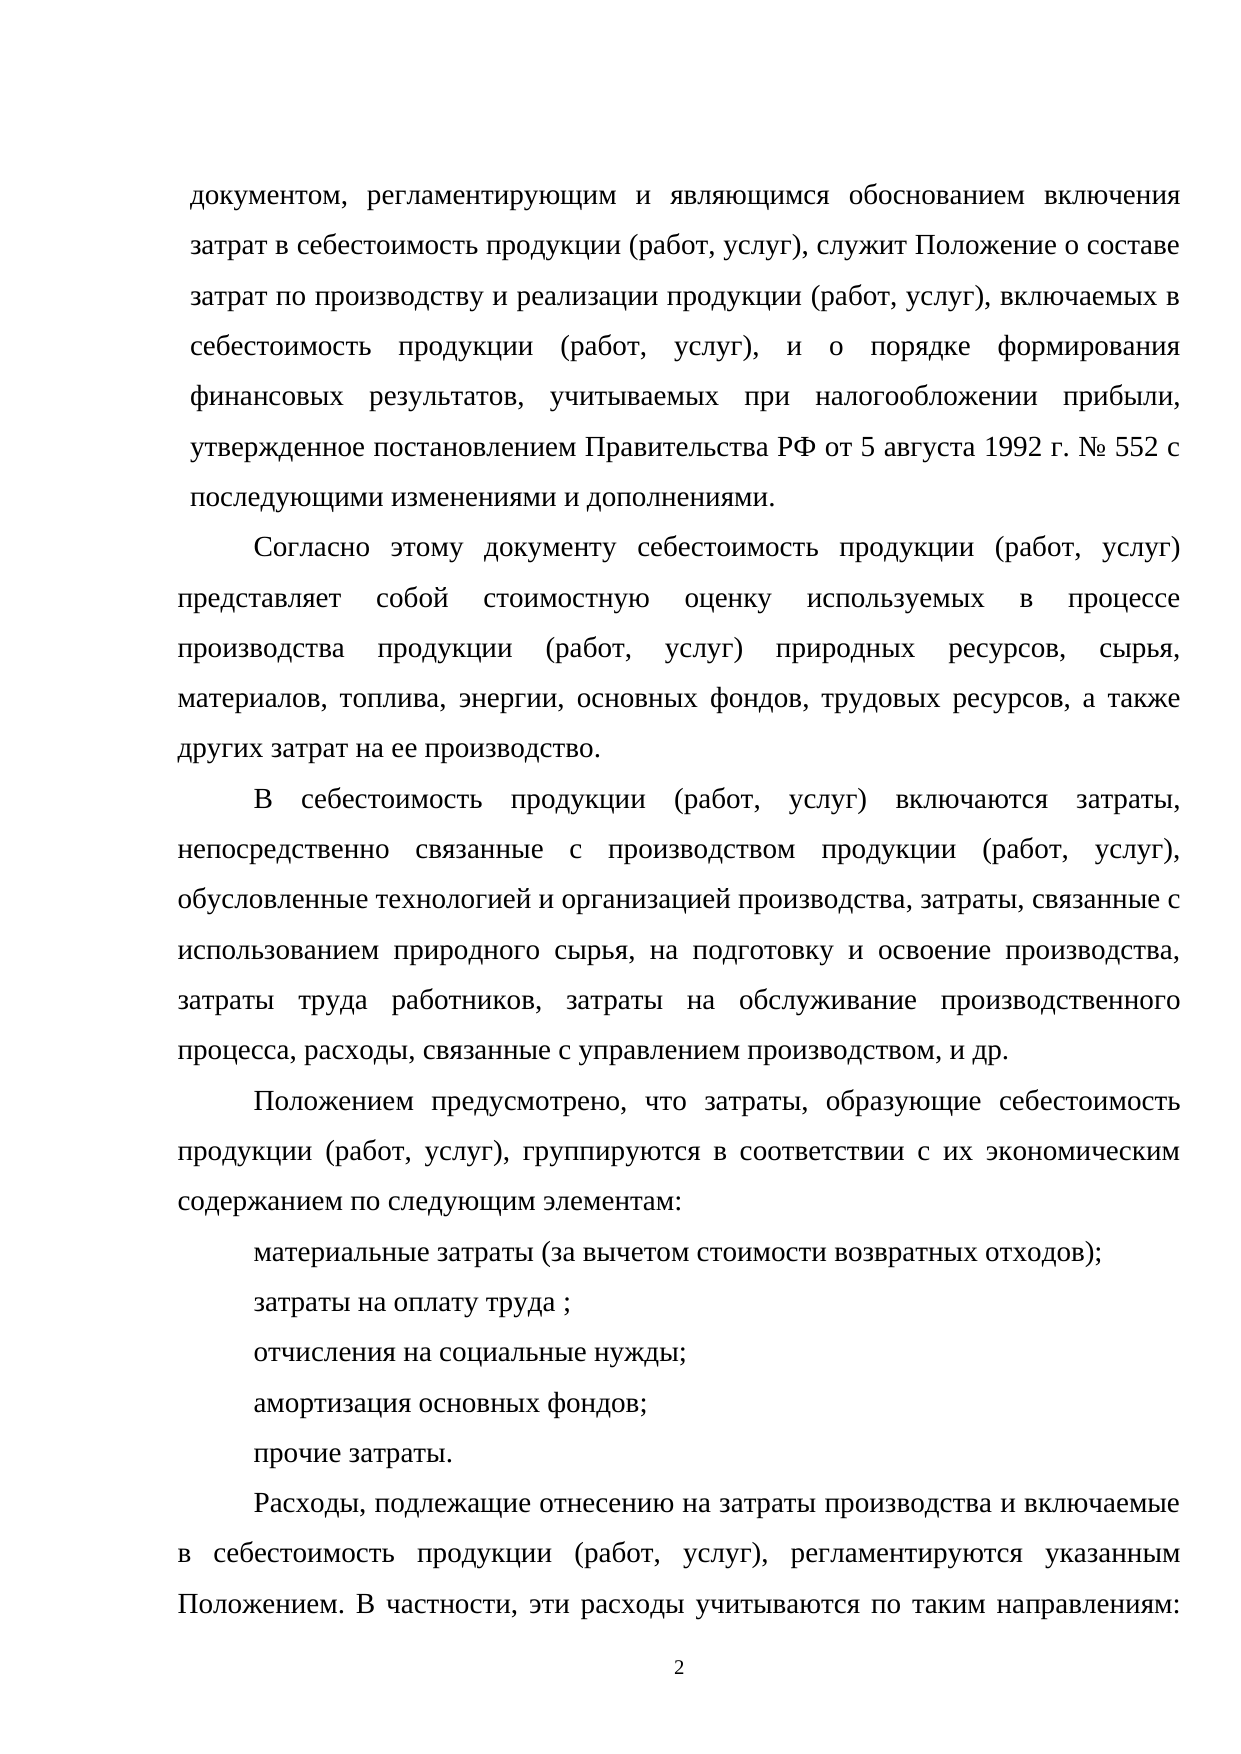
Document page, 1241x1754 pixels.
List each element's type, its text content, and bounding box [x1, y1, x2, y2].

text В себестоимость продукции (работ, услуг) включаются затраты, непосредственно связанные с производством продукции (работ, услуг), обусловленные технологией и организацией производства, затраты, связанные с использованием природного сырья, на подготовку и освоение производства, затраты труда работников, затраты на обслуживание производственного процесса, расходы, связанные с управлением производством, и др. [177, 781, 1181, 1066]
text амортизация основных фондов; [177, 1385, 1181, 1418]
text Согласно этому документу себестоимость продукции (работ, услуг) представляет собой стоимостную оценку используемых в процессе производства продукции (работ, услуг) природных ресурсов, сырья, материалов, топлива, энергии, основных фондов, трудовых ресурсов, а также других затрат на ее производство. [177, 529, 1181, 764]
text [177, 1485, 1181, 1619]
text затраты на оплату труда ; [177, 1284, 1181, 1318]
text прочие затраты. [177, 1435, 1181, 1468]
text материальные затраты (за вычетом стоимости возвратных отходов); [177, 1234, 1181, 1267]
text отчисления на социальные нужды; [177, 1334, 1181, 1368]
text Положением предусмотрено, что затраты, образующие себестоимость продукции (работ, услуг), группируются в соответствии с их экономическим содержанием по следующим элементам: [177, 1083, 1181, 1217]
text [190, 177, 1181, 513]
